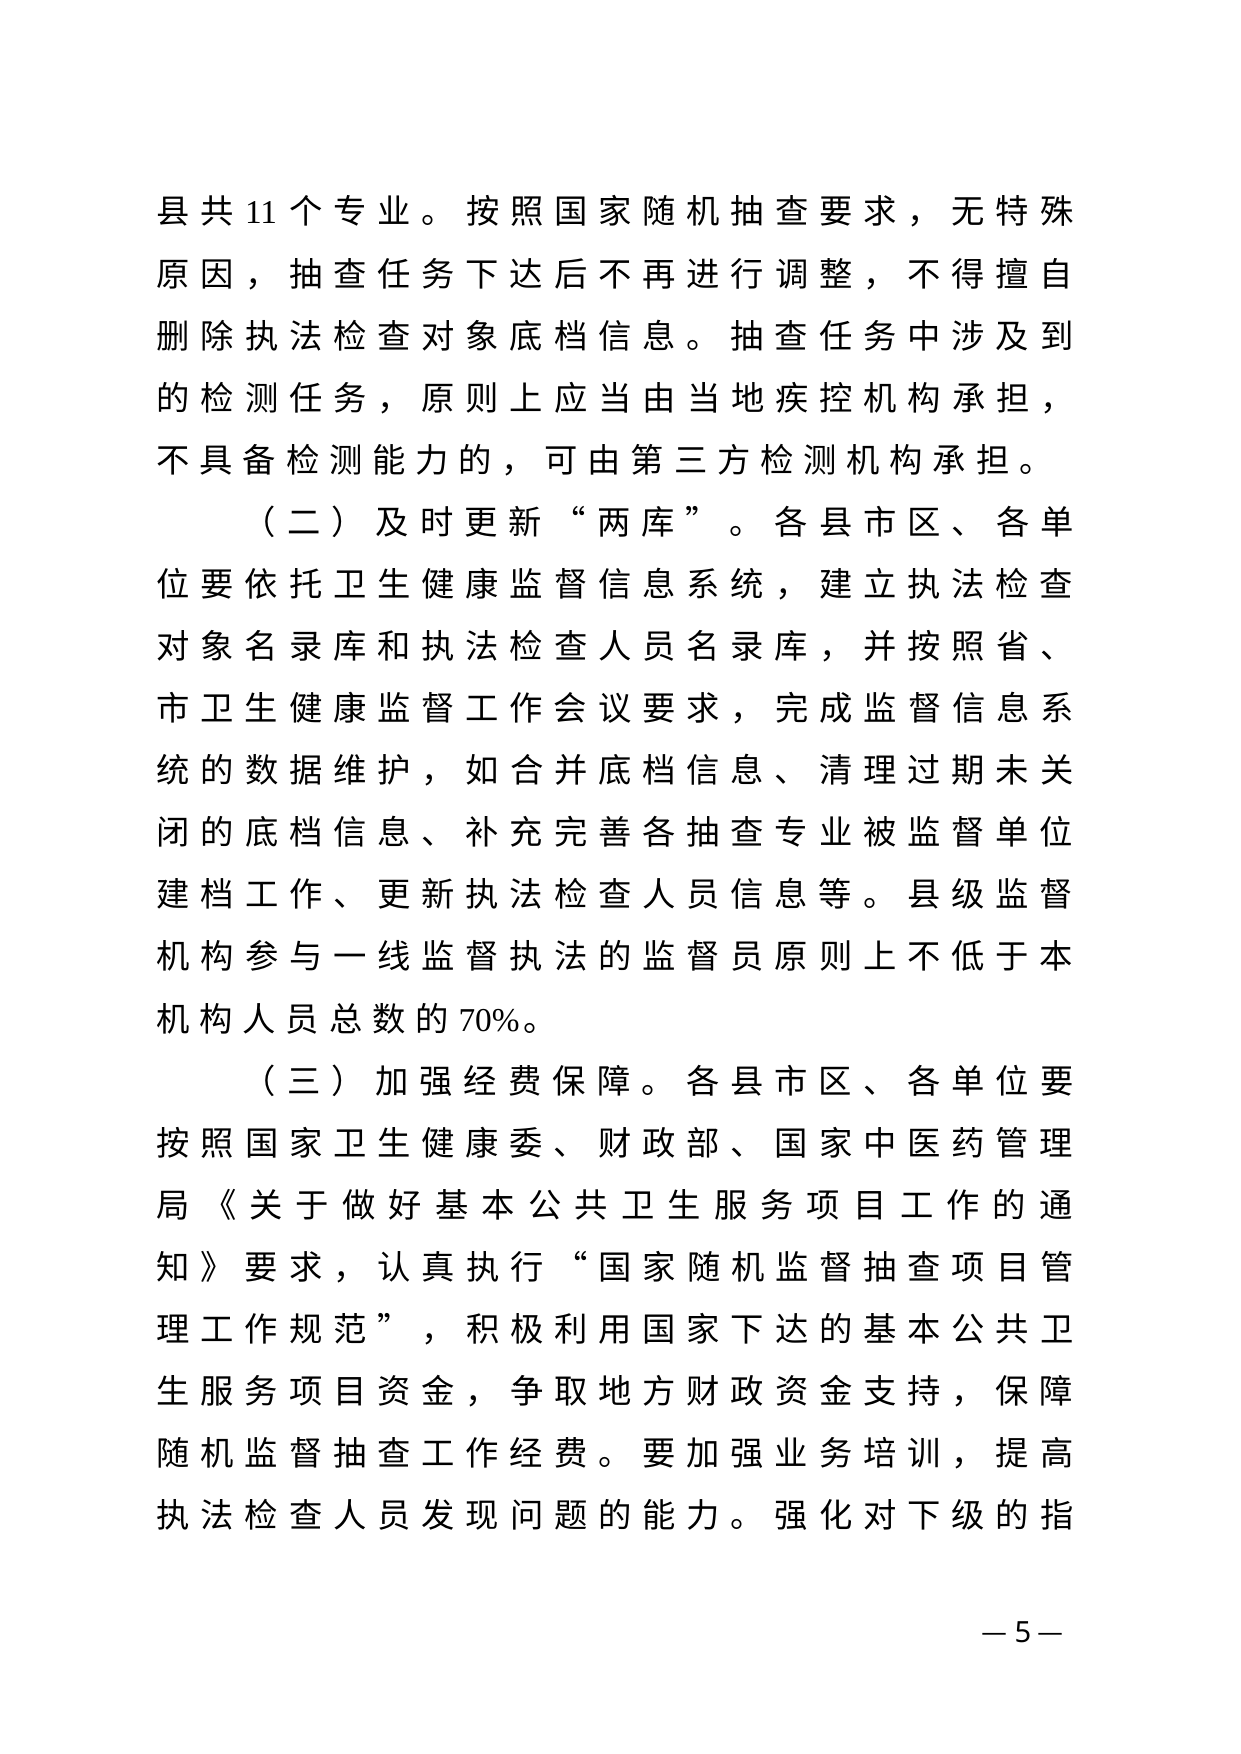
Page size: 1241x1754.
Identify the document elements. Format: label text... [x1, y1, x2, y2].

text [156, 178, 1084, 489]
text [156, 1048, 1084, 1544]
text （二）及时更新“两库”。各县市区、各单位要依托卫生健康监督信息系统，建立执法检查对象名录库和执法检查人员名录库，并按照省、市卫生健康监督工作会议要求，完成监督信息系统的数据维护，如合并底档信息、清理过期未关闭的底档信息、补充完善各抽查专业被监督单位建档工作、更新执法检查人员信息等。县级监督机构参与一线监督执法的监督员原则上不低于本机构人员总数的70%。 [156, 489, 1084, 1048]
